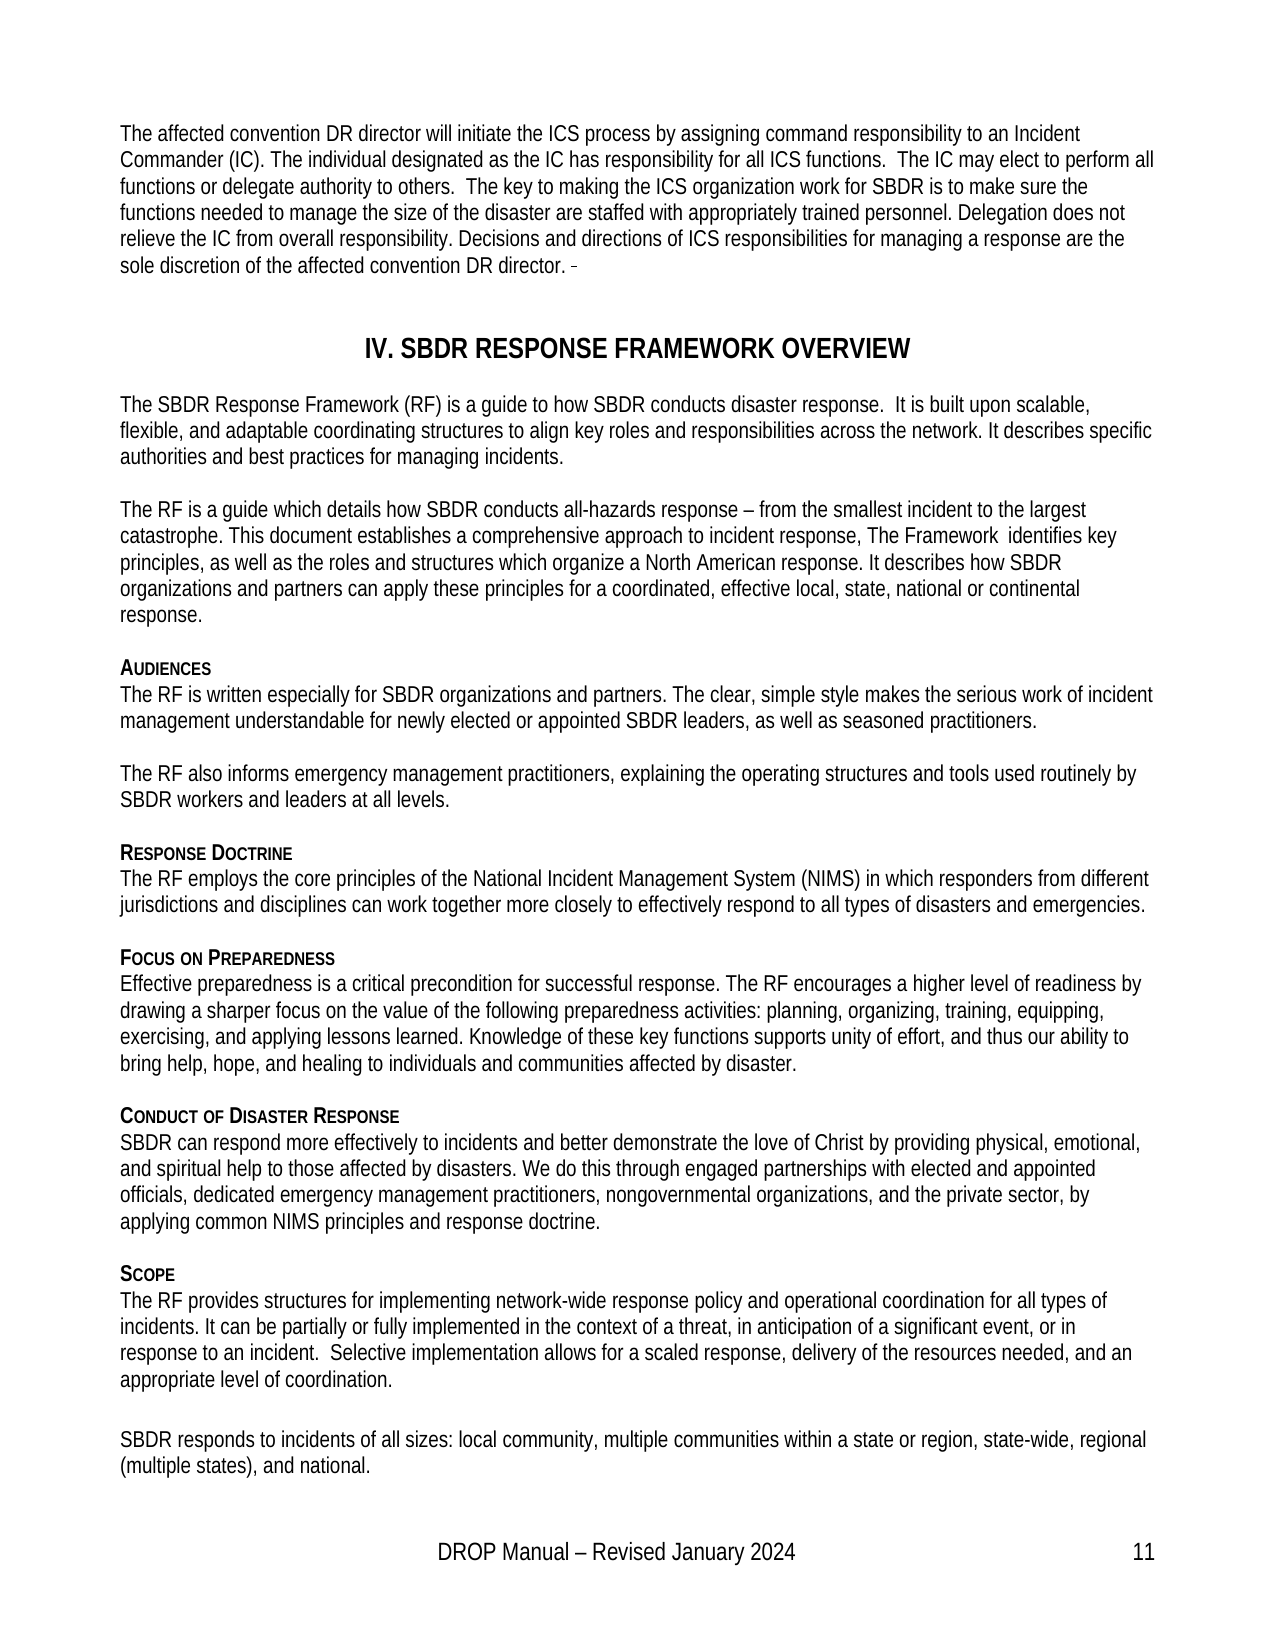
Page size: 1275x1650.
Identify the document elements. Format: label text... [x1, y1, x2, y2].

text SBDR can respond more effectively to incidents and better demonstrate the love of Christ by providing physical, emotional, and spiritual help to those affected by disasters. We do this through engaged partnerships with elected and appointed officials, dedicated emergency management practitioners, nongovernmental organizations, and the private sector, by applying common NIMS principles and response doctrine. [120, 1128, 1155, 1234]
text Focus on Preparedness [120, 944, 1155, 970]
text The RF is a guide which details how SBDR conducts all-hazards response – from the smallest incident to the largest catastrophe. This document establishes a comprehensive approach to incident response, The Framework identifies key principles, as well as the roles and structures which organize a North American response. It describes how SBDR organizations and partners can apply these principles for a coordinated, effective local, state, national or continental response. [120, 496, 1155, 628]
text Audiences [120, 654, 1155, 681]
text Response Doctrine [120, 839, 1155, 865]
text The RF also informs emergency management practitioners, explaining the operating structures and tools used routinely by SBDR workers and leaders at all levels. [120, 759, 1155, 812]
text The SBDR Response Framework (RF) is a guide to how SBDR conducts disaster response. It is built upon scalable, flexible, and adaptable coordinating structures to align key roles and responsibilities across the network. It describes specific authorities and best practices for managing incidents. [120, 391, 1155, 470]
text The affected convention DR director will initiate the ICS process by assigning command responsibility to an Incident Commander (IC). The individual designated as the IC has responsibility for all ICS functions. The IC may elect to perform all functions or delegate authority to others. The key to making the ICS organization work for SBDR is to make sure the functions needed to manage the size of the disaster are staffed with appropriately trained personnel. Delegation does not relieve the IC from overall responsibility. Decisions and directions of ICS responsibilities for managing a response are the sole discretion of the affected convention DR director. [120, 120, 1155, 278]
text The RF provides structures for implementing network-wide response policy and operational coordination for all types of incidents. It can be partially or fully implemented in the context of a threat, in anticipation of a significant event, or in response to an incident. Selective implementation allows for a scaled response, delivery of the resources needed, and an appropriate level of coordination. [120, 1287, 1144, 1392]
text Effective preparedness is a critical precondition for successful response. The RF encourages a higher level of readiness by drawing a sharper focus on the value of the following preparedness activities: planning, organizing, training, equipping, exercising, and applying lessons learned. Knowledge of these key functions supports unity of effort, and thus our ability to bring help, hope, and healing to individuals and communities affected by disaster. [120, 970, 1155, 1076]
text The RF is written especially for SBDR organizations and partners. The clear, simple style makes the serious work of incident management understandable for newly elected or appointed SBDR leaders, as well as seasoned practitioners. [120, 681, 1155, 733]
text Scope [120, 1260, 1155, 1287]
text IV. SBDR Response Framework overview [120, 331, 1155, 364]
text SBDR responds to incidents of all sizes: local community, multiple communities within a state or region, state-wide, regional (multiple states), and national. [120, 1426, 1155, 1479]
text Conduct of Disaster Response [120, 1102, 1155, 1128]
text The RF employs the core principles of the National Incident Management System (NIMS) in which responders from different jurisdictions and disciplines can work together more closely to effectively respond to all types of disasters and emergencies. [120, 865, 1155, 918]
